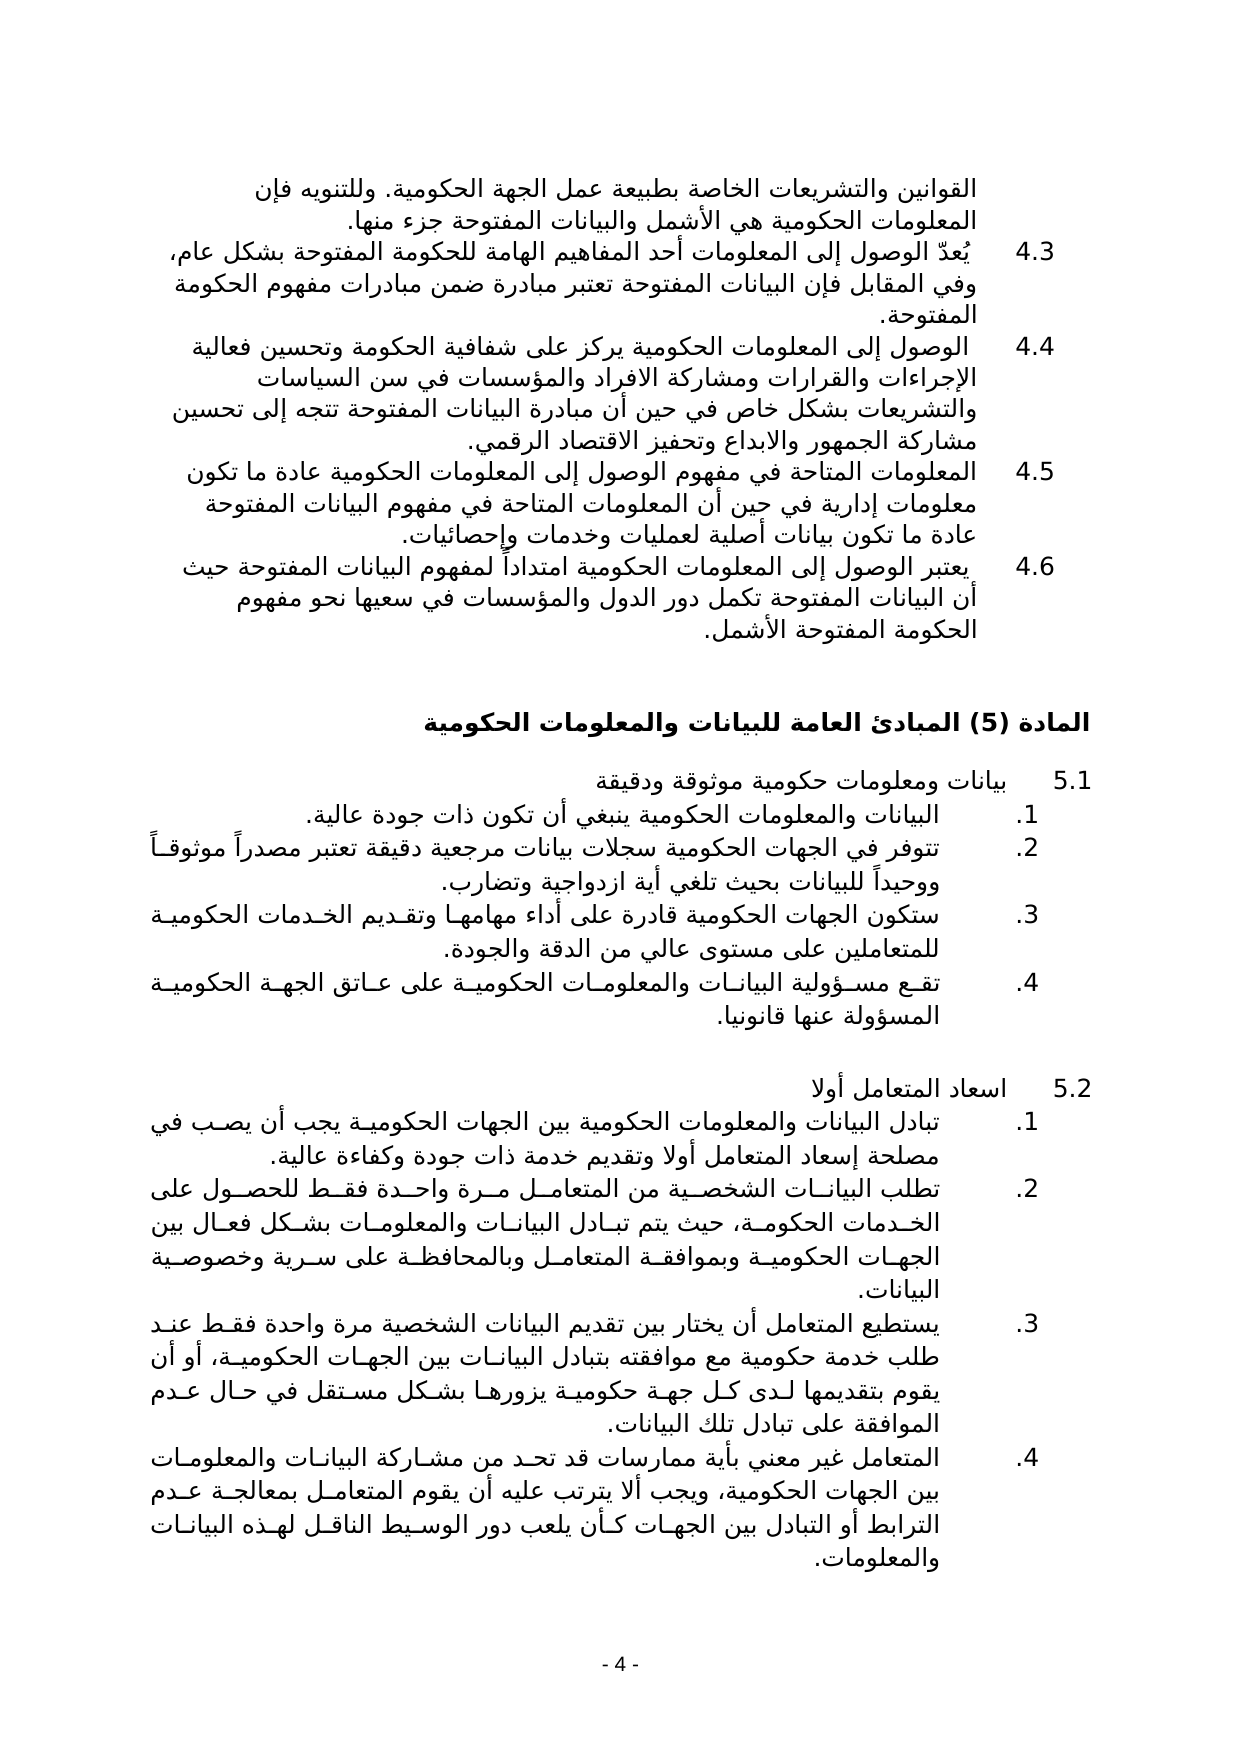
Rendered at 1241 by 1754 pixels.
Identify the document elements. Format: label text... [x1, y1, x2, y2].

subtitle المادة (5) المبادئ العامة للبيانات والمعلومات الحكومية [150, 708, 1090, 737]
list يعتبر الوصول إلى المعلومات الحكومية امتداداً لمفهوم البيانات المفتوحة حيث أن البيانات المفتوحة تكمل دور الدول والمؤسسات في سعيها نحو مفهوم الحكومة المفتوحة الأشمل. [150, 552, 1015, 644]
list ستكون الجهات الحكومية قادرة على أداء مهامها وتقديم الخدمات الحكومية للمتعاملين على مستوى عالي من الدقة والجودة. [150, 901, 1015, 963]
list تبادل البيانات والمعلومات الحكومية بين الجهات الحكومية يجب أن يصب في مصلحة إسعاد المتعامل أولا وتقديم خدمة ذات جودة وكفاءة عالية. [150, 1108, 1015, 1170]
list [150, 174, 1015, 235]
list تطلب البيانات الشخصية من المتعامل مرة واحدة فقط للحصول على الخدمات الحكومة، حيث يتم تبادل البيانات والمعلومات بشكل فعال بين الجهات الحكومية وبموافقة المتعامل وبالمحافظة على سرية وخصوصية البيانات. [150, 1175, 1015, 1304]
list تتوفر في الجهات الحكومية سجلات بيانات مرجعية دقيقة تعتبر مصدراً موثوقاً ووحيداً للبيانات بحيث تلغي أية ازدواجية وتضارب. [150, 834, 1015, 896]
list المعلومات المتاحة في مفهوم الوصول إلى المعلومات الحكومية عادة ما تكون معلومات إدارية في حين أن المعلومات المتاحة في مفهوم البيانات المفتوحة عادة ما تكون بيانات أصلية لعمليات وخدمات وإحصائيات. [150, 457, 1015, 549]
list اسعاد المتعامل أولا [150, 1074, 1053, 1103]
list يُعدّ الوصول إلى المعلومات أحد المفاهيم الهامة للحكومة المفتوحة بشكل عام، وفي المقابل فإن البيانات المفتوحة تعتبر مبادرة ضمن مبادرات مفهوم الحكومة المفتوحة. [150, 237, 1015, 329]
list بيانات ومعلومات حكومية موثوقة ودقيقة [150, 767, 1053, 796]
list يستطيع المتعامل أن يختار بين تقديم البيانات الشخصية مرة واحدة فقط عند طلب خدمة حكومية مع موافقته بتبادل البيانات بين الجهات الحكومية، أو أن يقوم بتقديمها لدى كل جهة حكومية يزورها بشكل مستقل في حال عدم الموافقة على تبادل تلك البيانات. [150, 1309, 1015, 1439]
list البيانات والمعلومات الحكومية ينبغي أن تكون ذات جودة عالية. [150, 800, 1015, 829]
list الوصول إلى المعلومات الحكومية يركز على شفافية الحكومة وتحسين فعالية الإجراءات والقرارات ومشاركة الافراد والمؤسسات في سن السياسات والتشريعات بشكل خاص في حين أن مبادرة البيانات المفتوحة تتجه إلى تحسين مشاركة الجمهور والابداع وتحفيز الاقتصاد الرقمي. [150, 332, 1015, 455]
list المتعامل غير معني بأية ممارسات قد تحد من مشاركة البيانات والمعلومات بين الجهات الحكومية، ويجب ألا يترتب عليه أن يقوم المتعامل بمعالجة عدم الترابط أو التبادل بين الجهات كأن يلعب دور الوسيط الناقل لهذه البيانات والمعلومات. [150, 1443, 1015, 1573]
list تقع مسؤولية البيانات والمعلومات الحكومية على عاتق الجهة الحكومية المسؤولة عنها قانونيا. [150, 968, 1015, 1031]
